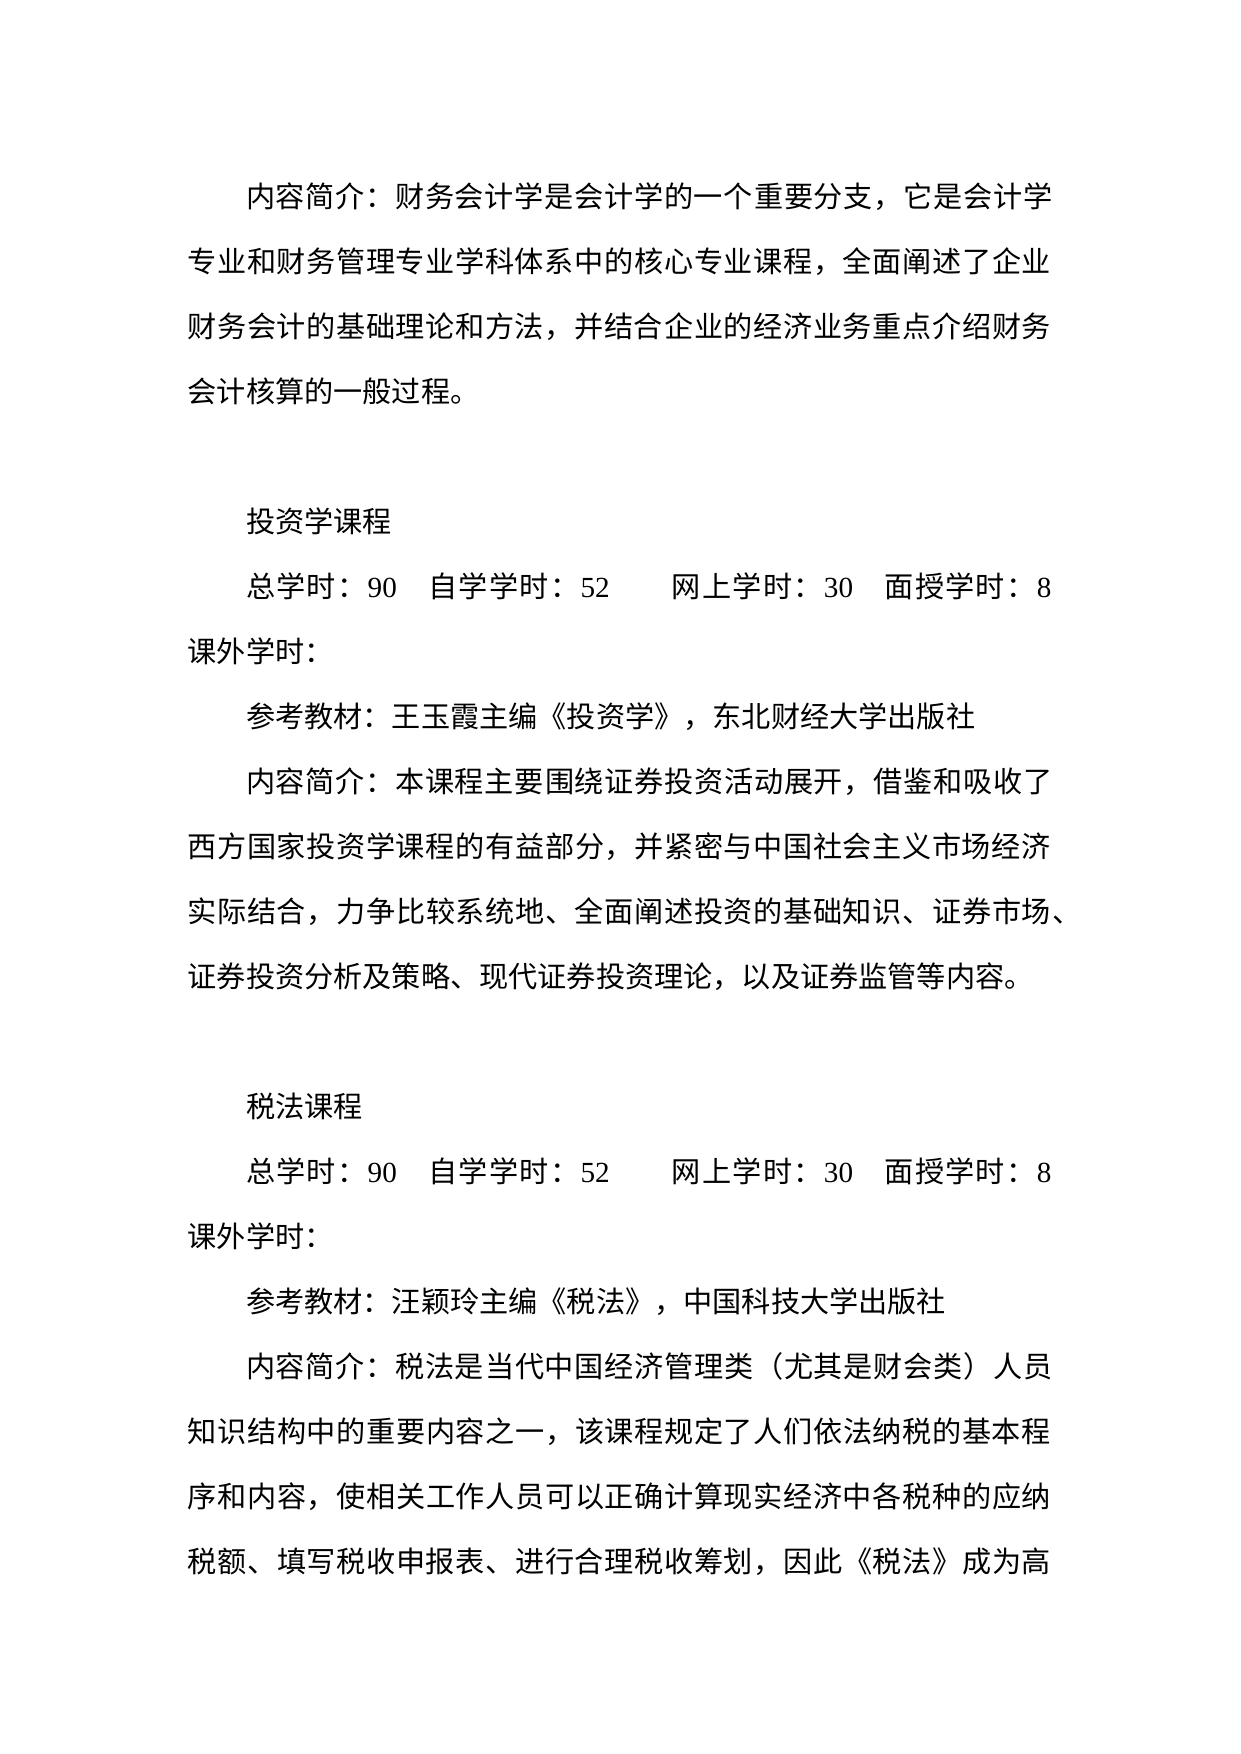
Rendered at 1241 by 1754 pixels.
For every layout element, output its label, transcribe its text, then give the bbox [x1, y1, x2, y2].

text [187, 1332, 1053, 1592]
text 内容简介：本课程主要围绕证券投资活动展开，借鉴和吸收了西方国家投资学课程的有益部分，并紧密与中国社会主义市场经济实际结合，力争比较系统地、全面阐述投资的基础知识、证券市场、证券投资分析及策略、现代证券投资理论，以及证券监管等内容。 [187, 747, 1053, 1007]
text 参考教材：王玉霞主编《投资学》，东北财经大学出版社 [187, 682, 1053, 747]
text 参考教材：汪颖玲主编《税法》，中国科技大学出版社 [187, 1267, 1053, 1332]
text 投资学课程 [187, 487, 1053, 552]
text 总学时：90 自学学时：52 网上学时：30 面授学时：8 课外学时： [187, 1137, 1053, 1267]
text 内容简介：财务会计学是会计学的一个重要分支，它是会计学专业和财务管理专业学科体系中的核心专业课程，全面阐述了企业财务会计的基础理论和方法，并结合企业的经济业务重点介绍财务会计核算的一般过程。 [187, 162, 1053, 422]
text 税法课程 [187, 1072, 1053, 1137]
text 总学时：90 自学学时：52 网上学时：30 面授学时：8 课外学时： [187, 552, 1053, 682]
